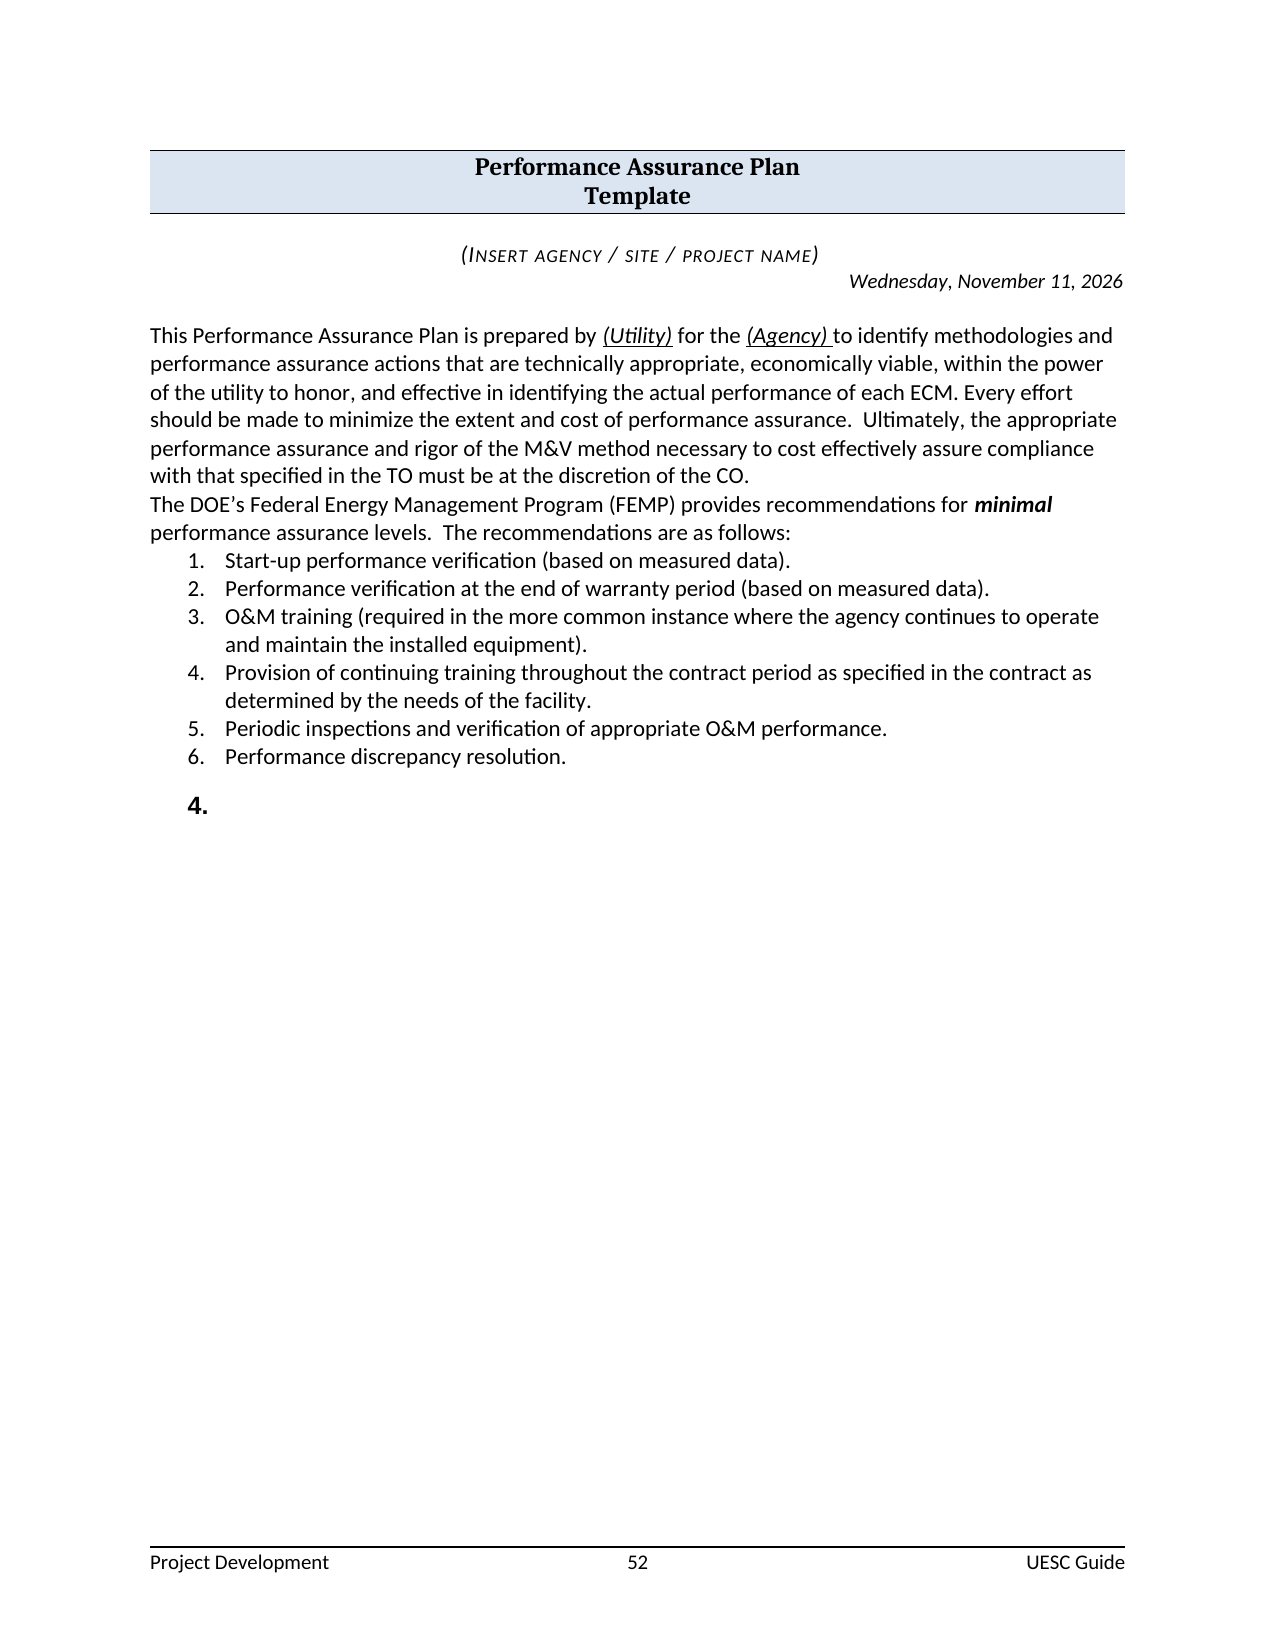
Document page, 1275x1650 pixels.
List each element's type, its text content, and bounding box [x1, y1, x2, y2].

subtitle (Insert agency / site / project name) [150, 240, 1125, 268]
text The DOE’s Federal Energy Management Program (FEMP) provides recommendations for minimal performance assurance levels. The recommendations are as follows: [150, 490, 1125, 546]
list Provision of continuing training throughout the contract period as specified in the contract as determined by the needs of the facility. [187, 658, 1125, 714]
text Wednesday, December 28, 2022 [150, 268, 1125, 293]
text Template [150, 179, 1125, 213]
list Start-up performance verification (based on measured data). [187, 546, 1125, 574]
list O&M training (required in the more common instance where the agency continues to operate and maintain the installed equipment). [187, 602, 1125, 658]
text Performance Assurance Plan [150, 151, 1125, 179]
list Periodic inspections and verification of appropriate O&M performance. [187, 714, 1125, 742]
text This Performance Assurance Plan is prepared by (Utility) for the (Agency) to identify methodologies and performance assurance actions that are technically appropriate, economically viable, within the power of the utility to honor, and effective in identifying the actual performance of each ECM. Every effort should be made to minimize the extent and cost of performance assurance. Ultimately, the appropriate performance assurance and rigor of the M&V method necessary to cost effectively assure compliance with that specified in the TO must be at the discretion of the CO. [150, 322, 1125, 490]
list Performance discrepancy resolution. [187, 742, 1125, 770]
list Performance verification at the end of warranty period (based on measured data). [187, 574, 1125, 602]
